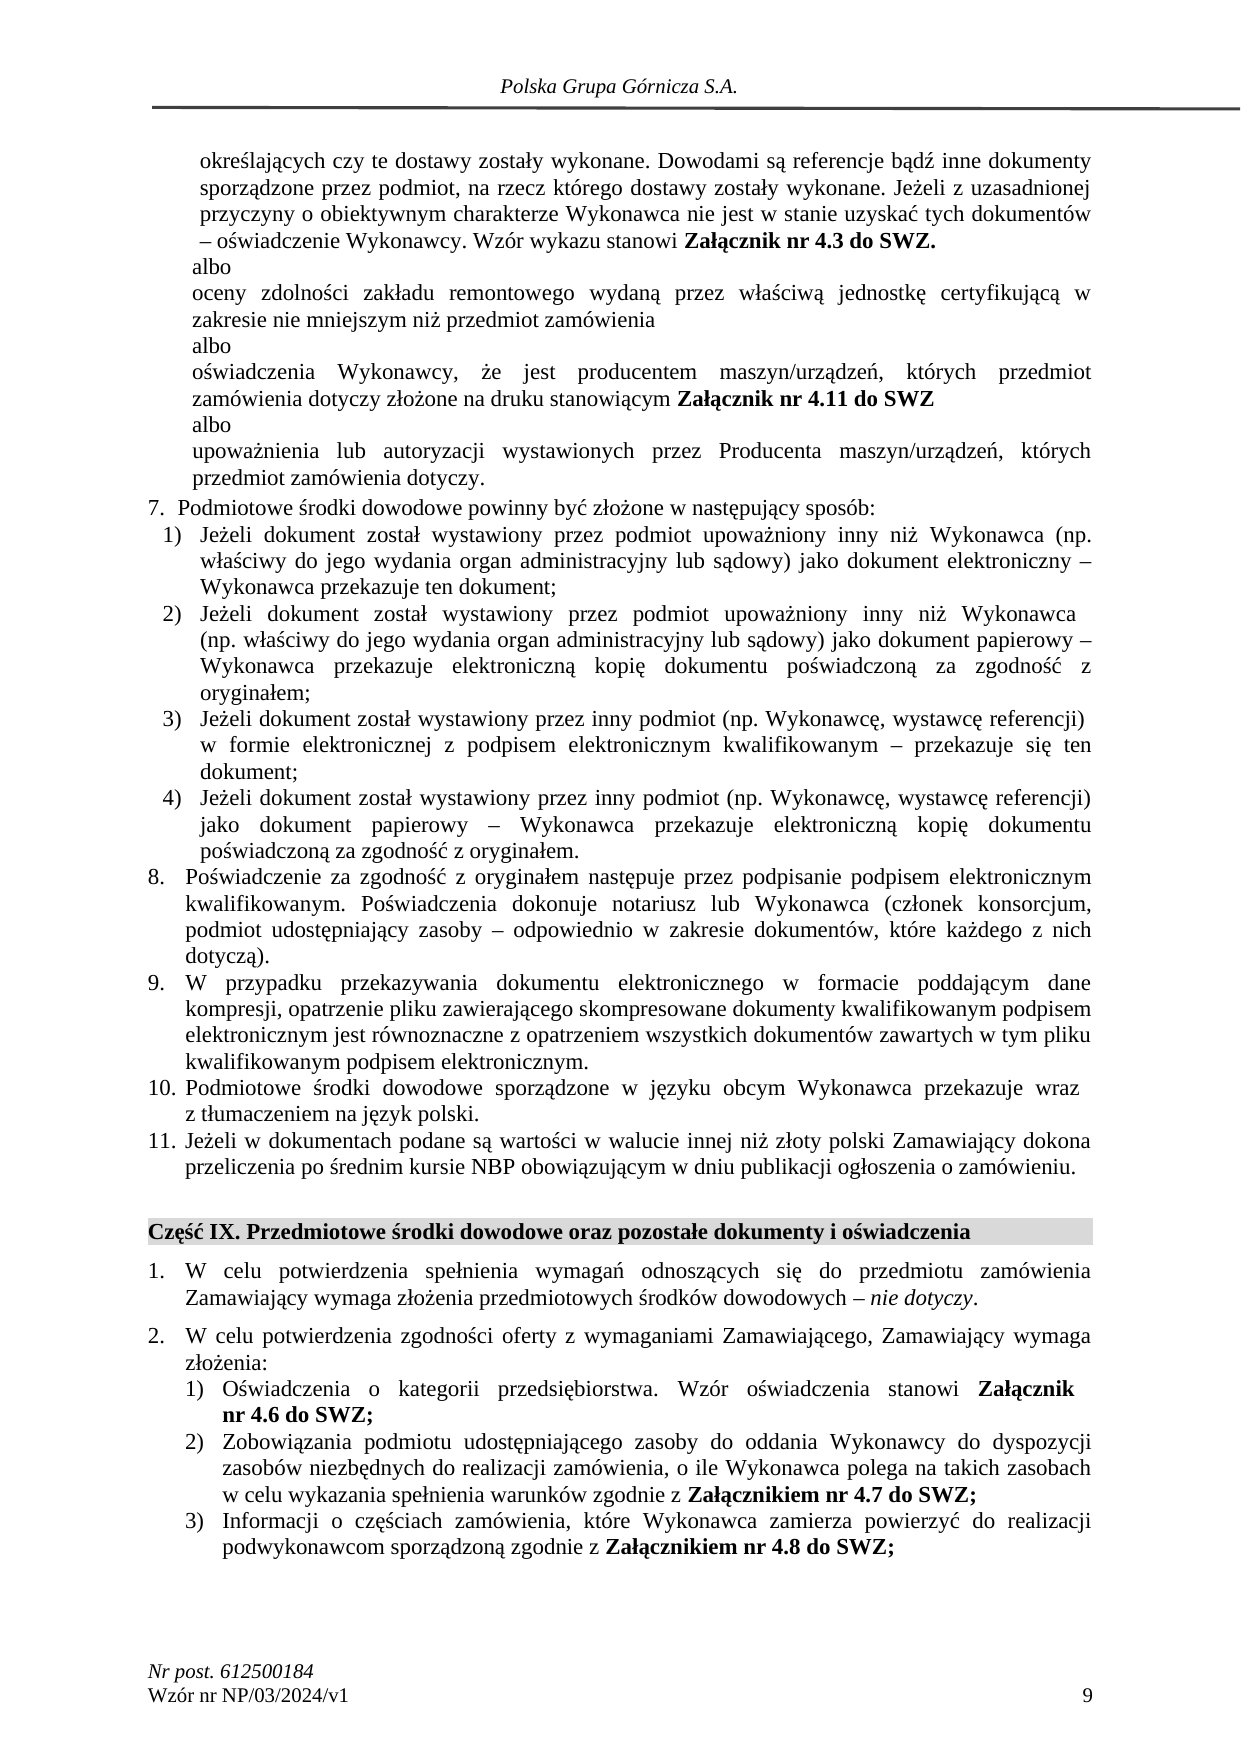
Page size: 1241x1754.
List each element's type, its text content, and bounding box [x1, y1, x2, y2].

list Jeżeli dokument został wystawiony przez podmiot upoważniony inny niż Wykonawca (np. właściwy do jego wydania organ administracyjny lub sądowy) jako dokument papierowy – Wykonawca przekazuje elektroniczną kopię dokumentu poświadczoną za zgodność z oryginałem; [162, 600, 1093, 705]
text upoważnienia lub autoryzacji wystawionych przez Producenta maszyn/urządzeń, których przedmiot zamówienia dotyczy. [192, 437, 1093, 490]
text oceny zdolności zakładu remontowego wydaną przez właściwą jednostkę certyfikującą w zakresie nie mniejszym niż przedmiot zamówienia [192, 279, 1093, 332]
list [162, 148, 1093, 253]
text albo [192, 332, 1093, 358]
list Jeżeli dokument został wystawiony przez inny podmiot (np. Wykonawcę, wystawcę referencji) w formie elektronicznej z podpisem elektronicznym kwalifikowanym – przekazuje się ten dokument; [162, 705, 1093, 784]
list Jeżeli dokument został wystawiony przez inny podmiot (np. Wykonawcę, wystawcę referencji) jako dokument papierowy – Wykonawca przekazuje elektroniczną kopię dokumentu poświadczoną za zgodność z oryginałem. [162, 784, 1093, 863]
list Oświadczenia o kategorii przedsiębiorstwa. Wzór oświadczenia stanowi Załącznik nr 4.6 do SWZ; [185, 1375, 1093, 1428]
list Jeżeli dokument został wystawiony przez podmiot upoważniony inny niż Wykonawca (np. właściwy do jego wydania organ administracyjny lub sądowy) jako dokument elektroniczny – Wykonawca przekazuje ten dokument; [162, 521, 1093, 600]
list Podmiotowe środki dowodowe sporządzone w języku obcym Wykonawca przekazuje wraz z tłumaczeniem na język polski. [148, 1074, 1093, 1127]
list Zobowiązania podmiotu udostępniającego zasoby do oddania Wykonawcy do dyspozycji zasobów niezbędnych do realizacji zamówienia, o ile Wykonawca polega na takich zasobach w celu wykazania spełnienia warunków zgodnie z Załącznikiem nr 4.7 do SWZ; [185, 1428, 1093, 1507]
text oświadczenia Wykonawcy, że jest producentem maszyn/urządzeń, których przedmiot zamówienia dotyczy złożone na druku stanowiącym Załącznik nr 4.11 do SWZ [192, 358, 1093, 411]
list Poświadczenie za zgodność z oryginałem następuje przez podpisanie podpisem elektronicznym kwalifikowanym. Poświadczenia dokonuje notariusz lub Wykonawca (członek konsorcjum, podmiot udostępniający zasoby – odpowiednio w zakresie dokumentów, które każdego z nich dotyczą). [148, 863, 1093, 969]
list W celu potwierdzenia spełnienia wymagań odnoszących się do przedmiotu zamówienia Zamawiający wymaga złożenia przedmiotowych środków dowodowych – nie dotyczy. [148, 1257, 1093, 1310]
text albo [192, 253, 1093, 279]
list W celu potwierdzenia zgodności oferty z wymaganiami Zamawiającego, Zamawiający wymaga złożenia: [148, 1322, 1093, 1375]
list Jeżeli w dokumentach podane są wartości w walucie innej niż złoty polski Zamawiający dokona przeliczenia po średnim kursie NBP obowiązującym w dniu publikacji ogłoszenia o zamówieniu. [148, 1127, 1093, 1179]
subtitle Część IX. Przedmiotowe środki dowodowe oraz pozostałe dokumenty i oświadczenia [148, 1218, 1093, 1245]
list Podmiotowe środki dowodowe powinny być złożone w następujący sposób: [148, 494, 1093, 521]
list Informacji o częściach zamówienia, które Wykonawca zamierza powierzyć do realizacji podwykonawcom sporządzoną zgodnie z Załącznikiem nr 4.8 do SWZ; [185, 1507, 1093, 1560]
list W przypadku przekazywania dokumentu elektronicznego w formacie poddającym dane kompresji, opatrzenie pliku zawierającego skompresowane dokumenty kwalifikowanym podpisem elektronicznym jest równoznaczne z opatrzeniem wszystkich dokumentów zawartych w tym pliku kwalifikowanym podpisem elektronicznym. [148, 969, 1093, 1074]
text albo [192, 411, 1093, 437]
